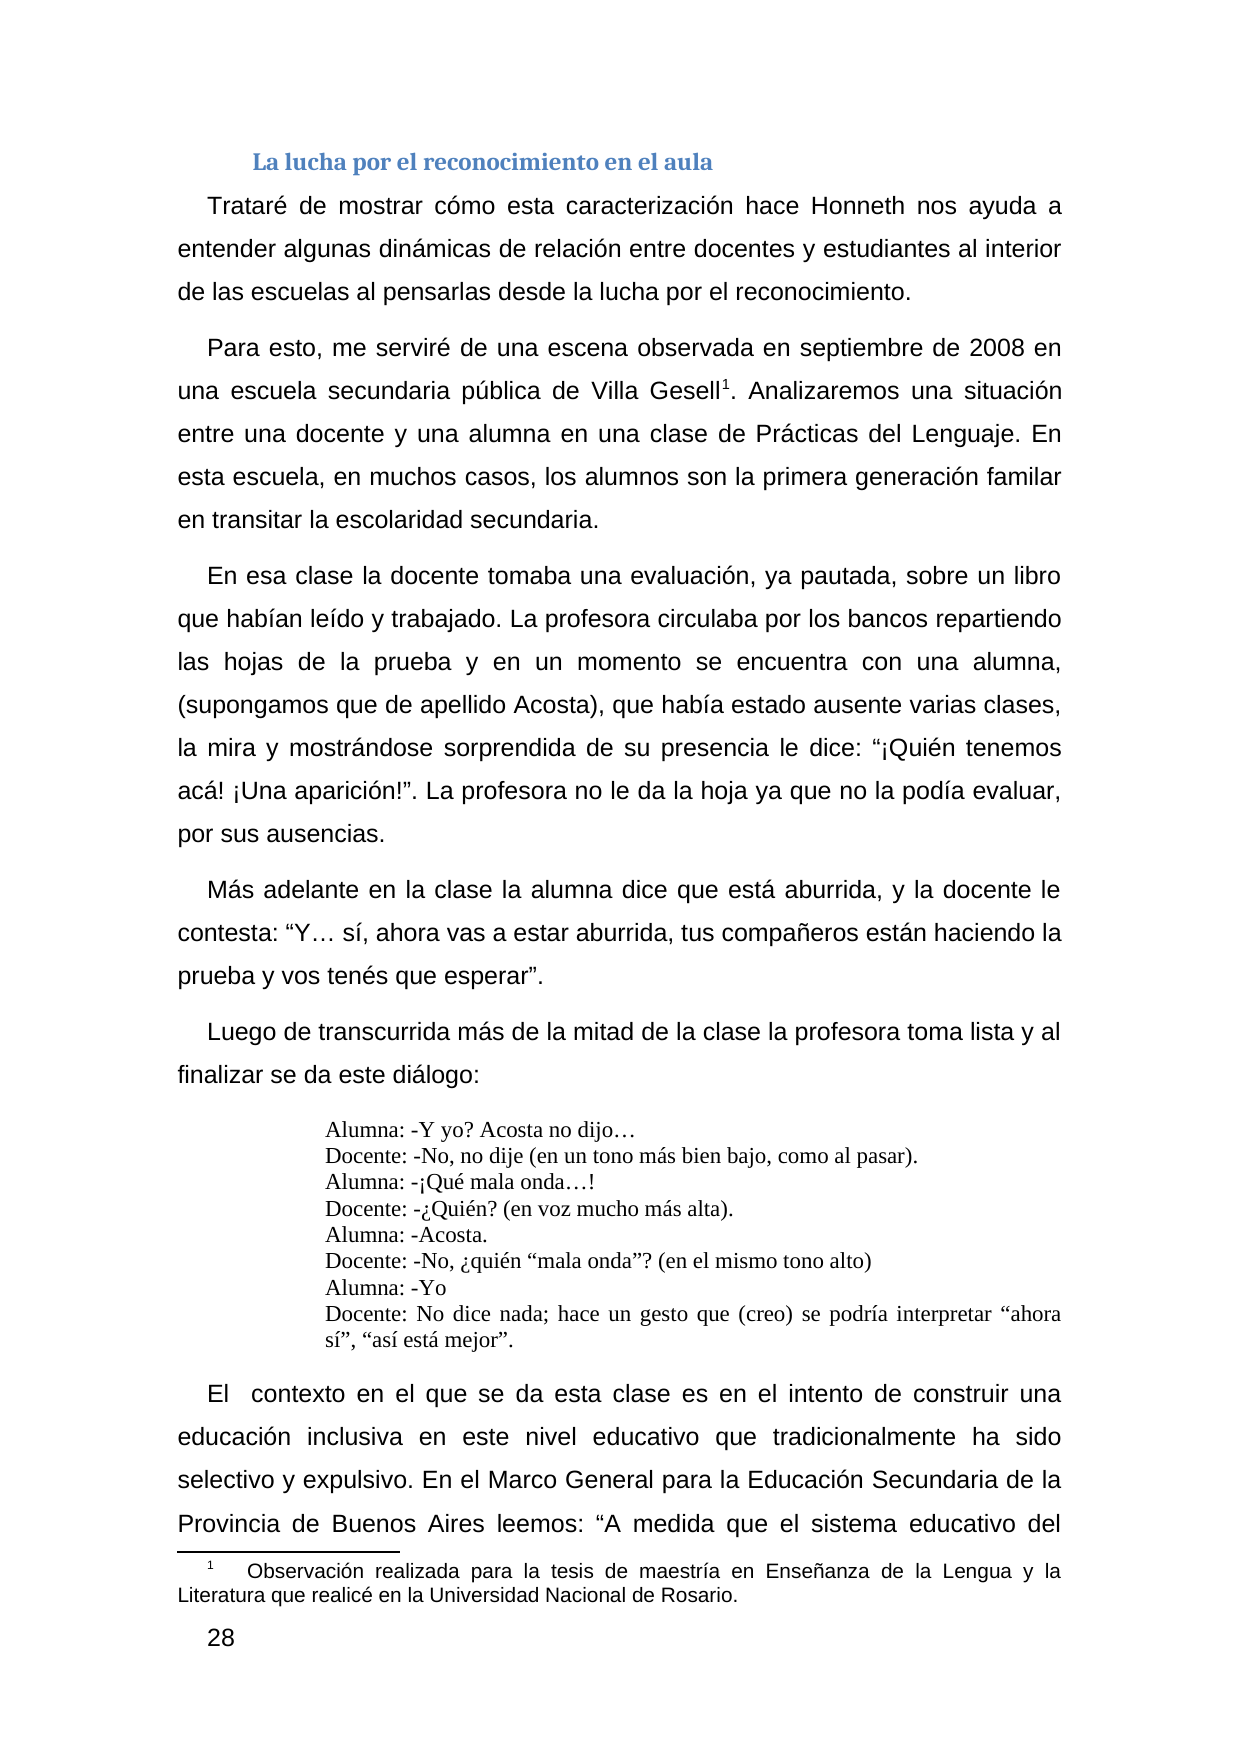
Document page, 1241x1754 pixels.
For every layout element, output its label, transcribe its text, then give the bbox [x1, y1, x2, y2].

text Luego de transcurrida más de la mitad de la clase la profesora toma lista y al finalizar se da este diálogo: [177, 1017, 1063, 1089]
text En esa clase la docente tomaba una evaluación, ya pautada, sobre un libro que habían leído y trabajado. La profesora circulaba por los bancos repartiendo las hojas de la prueba y en un momento se encuentra con una alumna, (supongamos que de apellido Acosta), que había estado ausente varias clases, la mira y mostrándose sorprendida de su presencia le dice: “¡Quién tenemos acá! ¡Una aparición!”. La profesora no le da la hoja ya que no la podía evaluar, por sus ausencias. [177, 561, 1063, 848]
text Más adelante en la clase la alumna dice que está aburrida, y la docente le contesta: “Y… sí, ahora vas a estar aburrida, tus compañeros están haciendo la prueba y vos tenés que esperar”. [177, 875, 1063, 990]
text Trataré de mostrar cómo esta caracterización hace Honneth nos ayuda a entender algunas dinámicas de relación entre docentes y estudiantes al interior de las escuelas al pensarlas desde la lucha por el reconocimiento. [177, 191, 1063, 306]
text Docente: -No, no dije (en un tono más bien bajo, como al pasar). [325, 1142, 1063, 1168]
text Alumna: -Acosta. [325, 1221, 1063, 1247]
text Docente: No dice nada; hace un gesto que (creo) se podría interpretar “ahora sí”, “así está mejor”. [325, 1300, 1063, 1353]
text Docente: -No, ¿quién “mala onda”? (en el mismo tono alto) [325, 1247, 1063, 1274]
text Alumna: -Y yo? Acosta no dijo… [325, 1116, 1063, 1142]
text Alumna: -Yo [325, 1274, 1063, 1300]
text Para esto, me serviré de una escena observada en septiembre de 2008 en una escuela secundaria pública de Villa Gesell. Analizaremos una situación entre una docente y una alumna en una clase de Prácticas del Lenguaje. En esta escuela, en muchos casos, los alumnos son la primera generación familar en transitar la escolaridad secundaria. [177, 333, 1063, 534]
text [177, 1379, 1063, 1537]
text Docente: -¿Quién? (en voz mucho más alta). [325, 1195, 1063, 1221]
subtitle La lucha por el reconocimiento en el aula [252, 148, 1063, 176]
text Alumna: -¡Qué mala onda…! [325, 1168, 1063, 1195]
